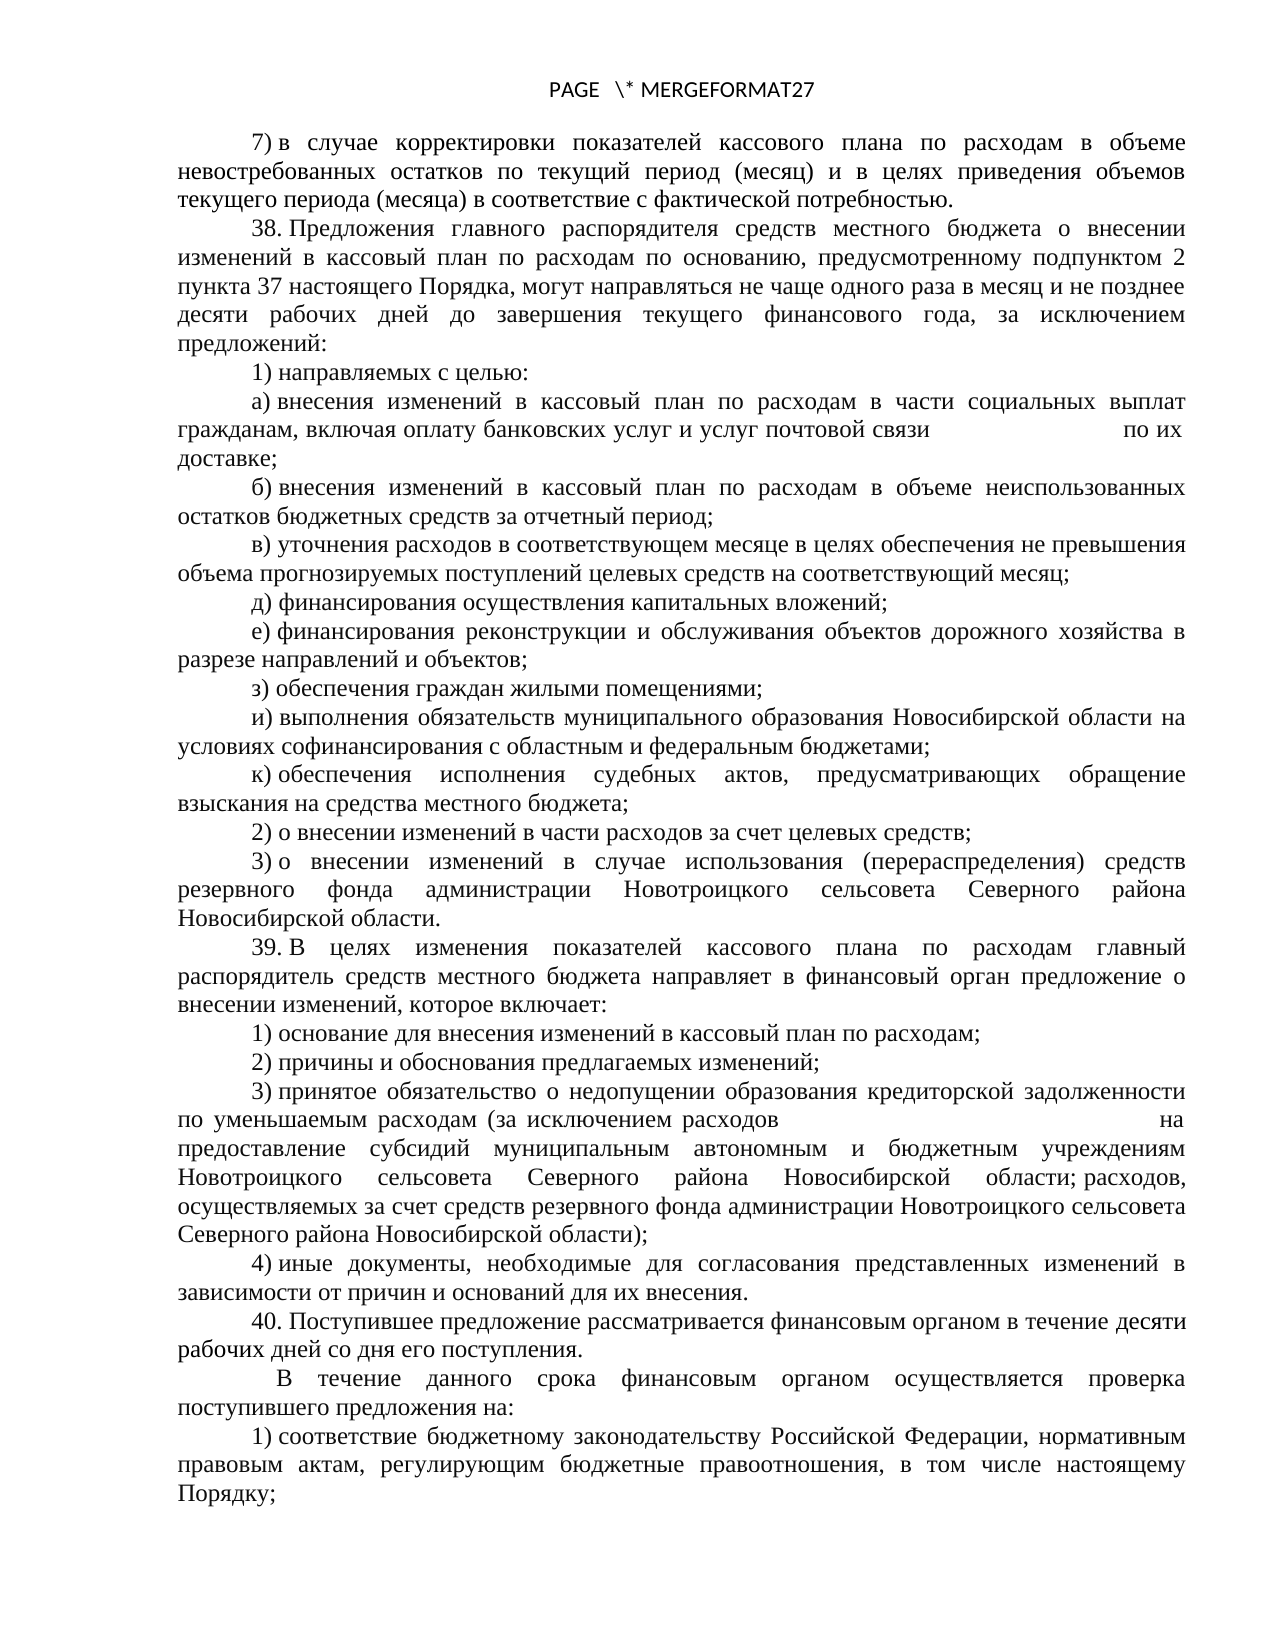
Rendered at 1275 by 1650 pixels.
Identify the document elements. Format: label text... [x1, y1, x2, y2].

text з) обеспечения граждан жилыми помещениями; [177, 673, 1186, 702]
text а) внесения изменений в кассовый план по расходам в части социальных выплат гражданам, включая оплату банковских услуг и услуг почтовой связи по их доставке; [177, 386, 1186, 472]
text б) внесения изменений в кассовый план по расходам в объеме неиспользованных остатков бюджетных средств за отчетный период; [177, 472, 1186, 529]
text 3) принятое обязательство о недопущении образования кредиторской задолженности по уменьшаемым расходам (за исключением расходов на предоставление субсидий муниципальным автономным и бюджетным учреждениям Новотроицкого сельсовета Северного района Новосибирской области; расходов, осуществляемых за счет средств резервного фонда администрации Новотроицкого сельсовета Северного района Новосибирской области); [177, 1076, 1186, 1248]
text и) выполнения обязательств муниципального образования Новосибирской области на условиях софинансирования с областным и федеральным бюджетами; [177, 702, 1186, 759]
text 1) направляемых с целью: [177, 357, 1186, 386]
text к) обеспечения исполнения судебных актов, предусматривающих обращение взыскания на средства местного бюджета; [177, 759, 1186, 817]
text е) финансирования реконструкции и обслуживания объектов дорожного хозяйства в разрезе направлений и объектов; [177, 616, 1186, 673]
text 39. В целях изменения показателей кассового плана по расходам главный распорядитель средств местного бюджета направляет в финансовый орган предложение о внесении изменений, которое включает: [177, 932, 1186, 1018]
text 38. Предложения главного распорядителя средств местного бюджета о внесении изменений в кассовый план по расходам по основанию, предусмотренному подпунктом 2 пункта 37 настоящего Порядка, могут направляться не чаще одного раза в месяц и не позднее десяти рабочих дней до завершения текущего финансового года, за исключением предложений: [177, 213, 1186, 357]
text 1) основание для внесения изменений в кассовый план по расходам; [177, 1018, 1186, 1047]
text 4) иные документы, необходимые для согласования представленных изменений в зависимости от причин и оснований для их внесения. [177, 1248, 1186, 1306]
text д) финансирования осуществления капитальных вложений; [177, 587, 1186, 616]
text 2) причины и обоснования предлагаемых изменений; [177, 1047, 1186, 1076]
text в) уточнения расходов в соответствующем месяце в целях обеспечения не превышения объема прогнозируемых поступлений целевых средств на соответствующий месяц; [177, 529, 1186, 587]
text 1) соответствие бюджетному законодательству Российской Федерации, нормативным правовым актам, регулирующим бюджетные правоотношения, в том числе настоящему Порядку; [177, 1421, 1186, 1507]
text 40. Поступившее предложение рассматривается финансовым органом в течение десяти рабочих дней со дня его поступления. [177, 1306, 1186, 1363]
text 2) о внесении изменений в части расходов за счет целевых средств; [177, 817, 1186, 846]
text 7) в случае корректировки показателей кассового плана по расходам в объеме невостребованных остатков по текущий период (месяц) и в целях приведения объемов текущего периода (месяца) в соответствие с фактической потребностью. [177, 127, 1186, 213]
text В течение данного срока финансовым органом осуществляется проверка поступившего предложения на: [177, 1363, 1186, 1421]
text 3) о внесении изменений в случае использования (перераспределения) средств резервного фонда администрации Новотроицкого сельсовета Северного района Новосибирской области. [177, 846, 1186, 932]
